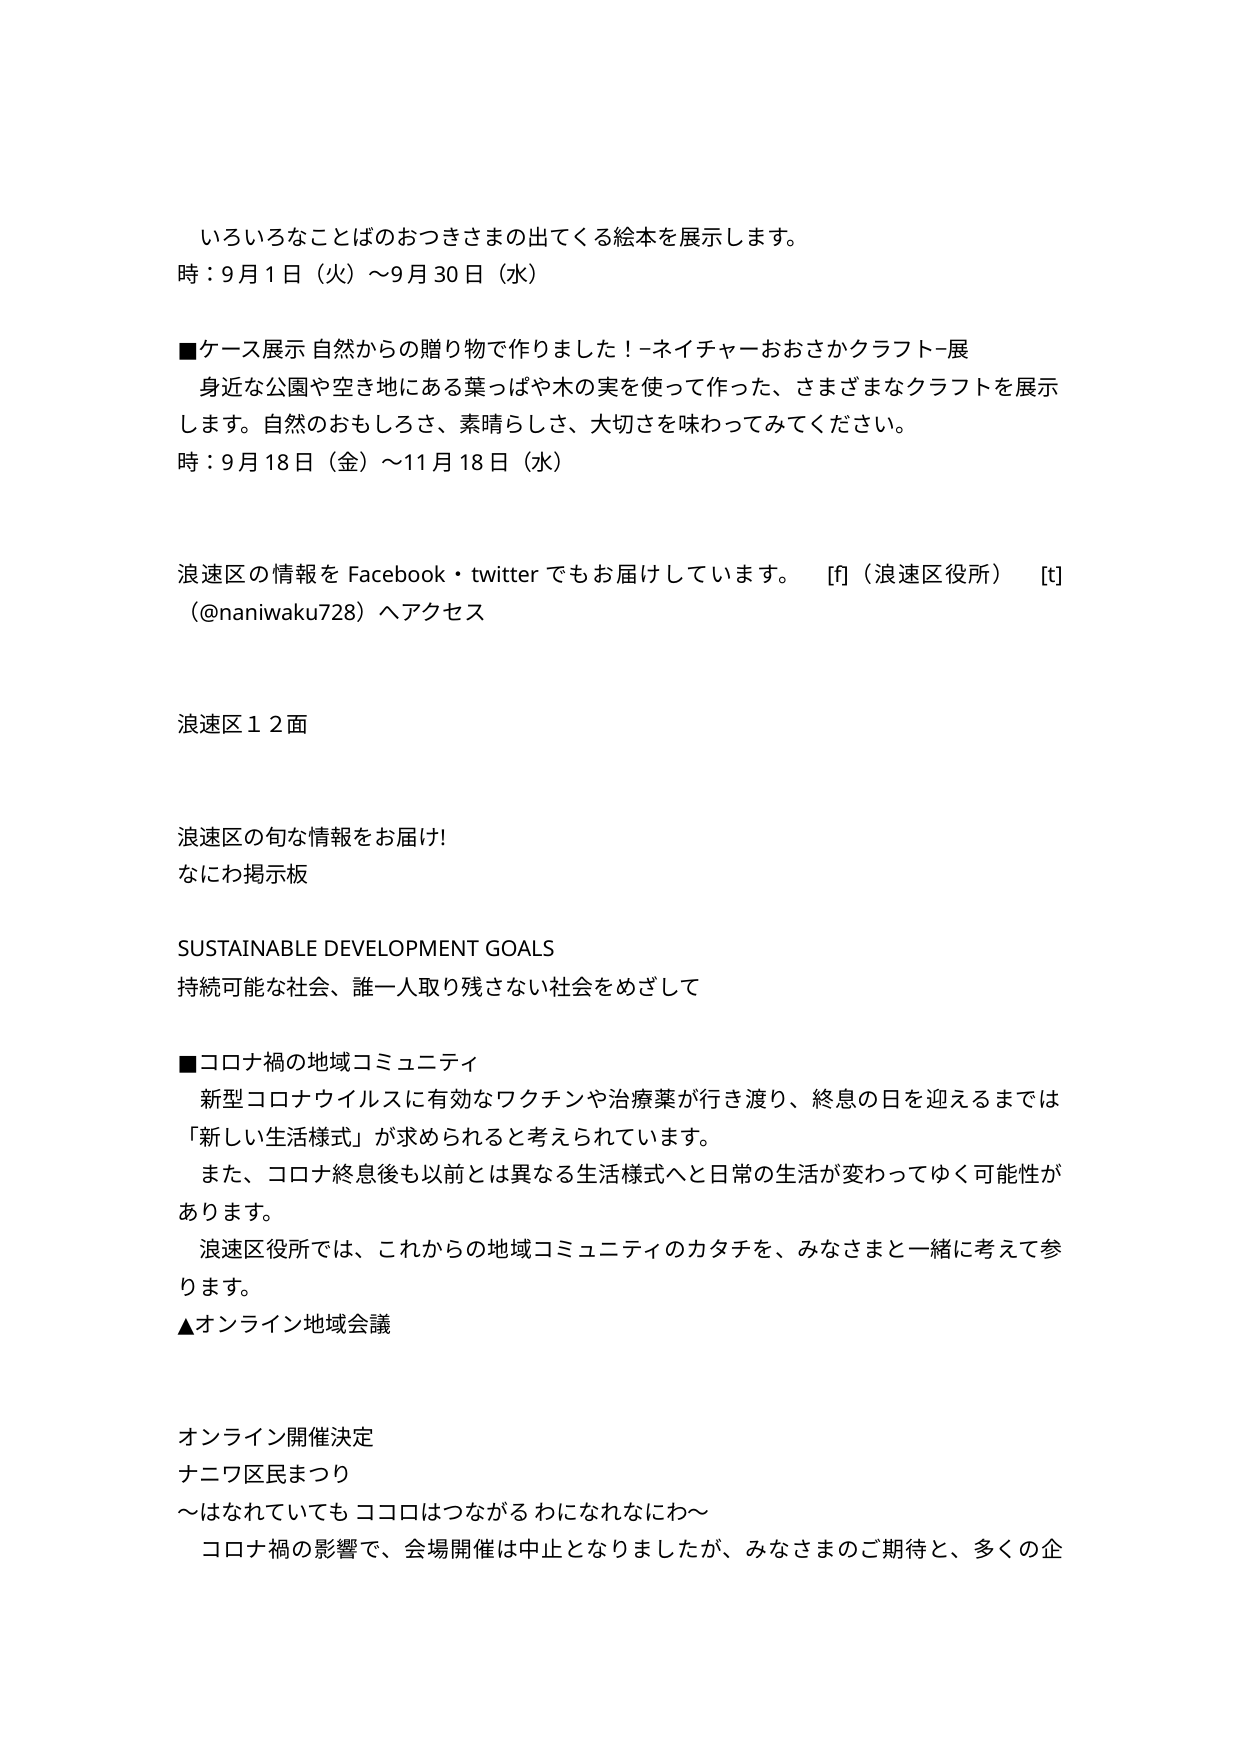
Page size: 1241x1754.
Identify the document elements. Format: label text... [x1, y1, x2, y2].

text 持続可能な社会、誰一人取り残さない社会をめざして [177, 967, 1063, 1004]
text ～はなれていても ココロはつながる わになれなにわ～ [177, 1492, 1063, 1529]
text 新型コロナウイルスに有効なワクチンや治療薬が行き渡り、終息の日を迎えるまでは「新しい生活様式」が求められると考えられています。 また、コロナ終息後も以前とは異なる生活様式へと日常の生活が変わってゆく可能性があります。 浪速区役所では、これからの地域コミュニティのカタチを、みなさまと一緒に考えて参ります。 [177, 1079, 1063, 1304]
text ■コロナ禍の地域コミュニティ [177, 1042, 1063, 1079]
text ■ケース展示 自然からの贈り物で作りました！−ネイチャーおおさかクラフト−展 身近な公園や空き地にある葉っぱや木の実を使って作った、さまざまなクラフトを展示します。自然のおもしろさ、素晴らしさ、大切さを味わってみてください。 時：9月18日（金）〜11月18日（水） [177, 329, 1063, 479]
text なにわ掲示板 [177, 854, 1063, 892]
text ナニワ区民まつり [177, 1454, 1063, 1492]
text SUSTAINABLE DEVELOPMENT GOALS [177, 929, 1063, 967]
text いろいろなことばのおつきさまの出てくる絵本を展示します。 時：9月1日（火）〜9月30日（水） [177, 217, 1063, 292]
text ▲オンライン地域会議 オンライン開催決定 [177, 1304, 1063, 1454]
text 浪速区の情報をFacebook・twitterでもお届けしています。 [f]（浪速区役所） [t]（@naniwaku728）へアクセス [177, 554, 1063, 629]
text 浪速区１２面 [177, 704, 1063, 742]
text 浪速区の旬な情報をお届け! [177, 817, 1063, 854]
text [177, 1529, 1063, 1567]
